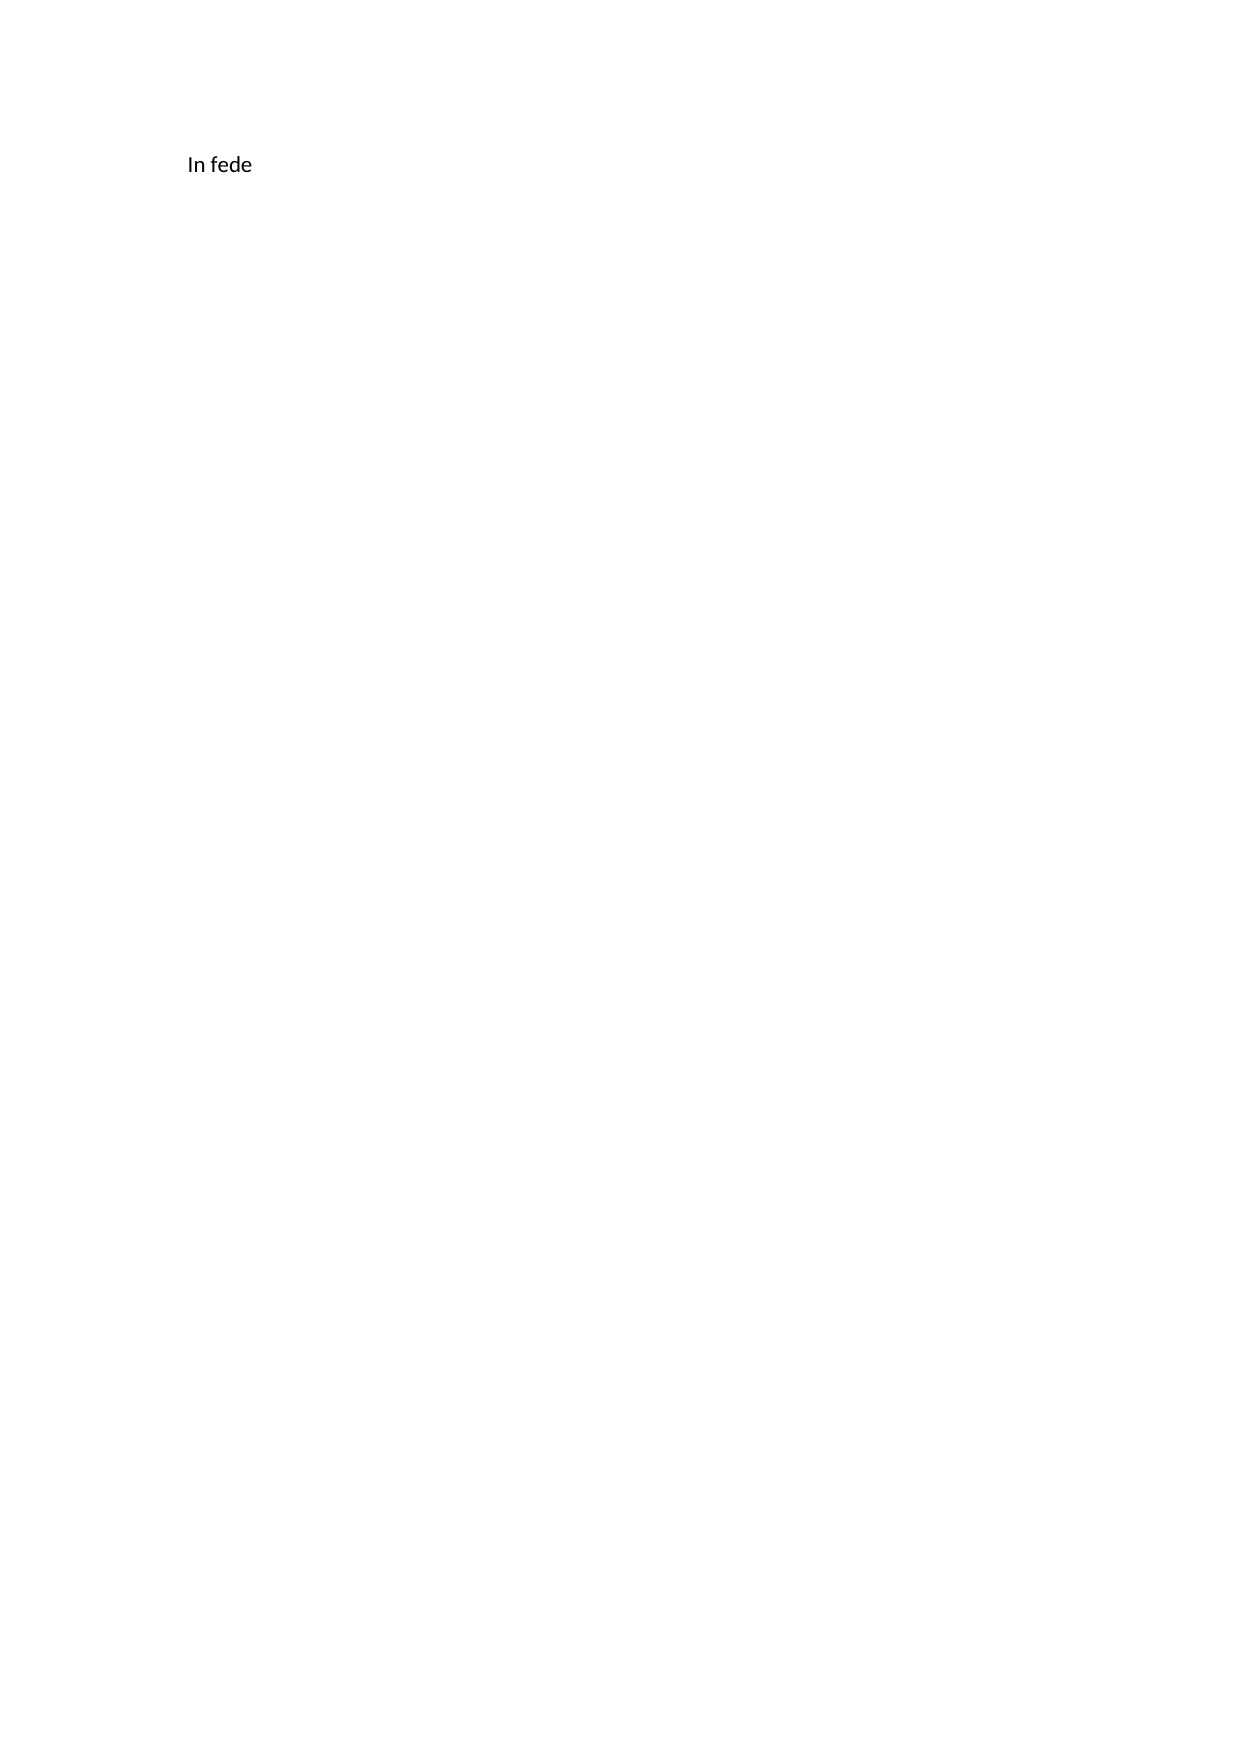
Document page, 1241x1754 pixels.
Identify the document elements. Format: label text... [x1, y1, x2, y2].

text In fede [187, 150, 1090, 178]
